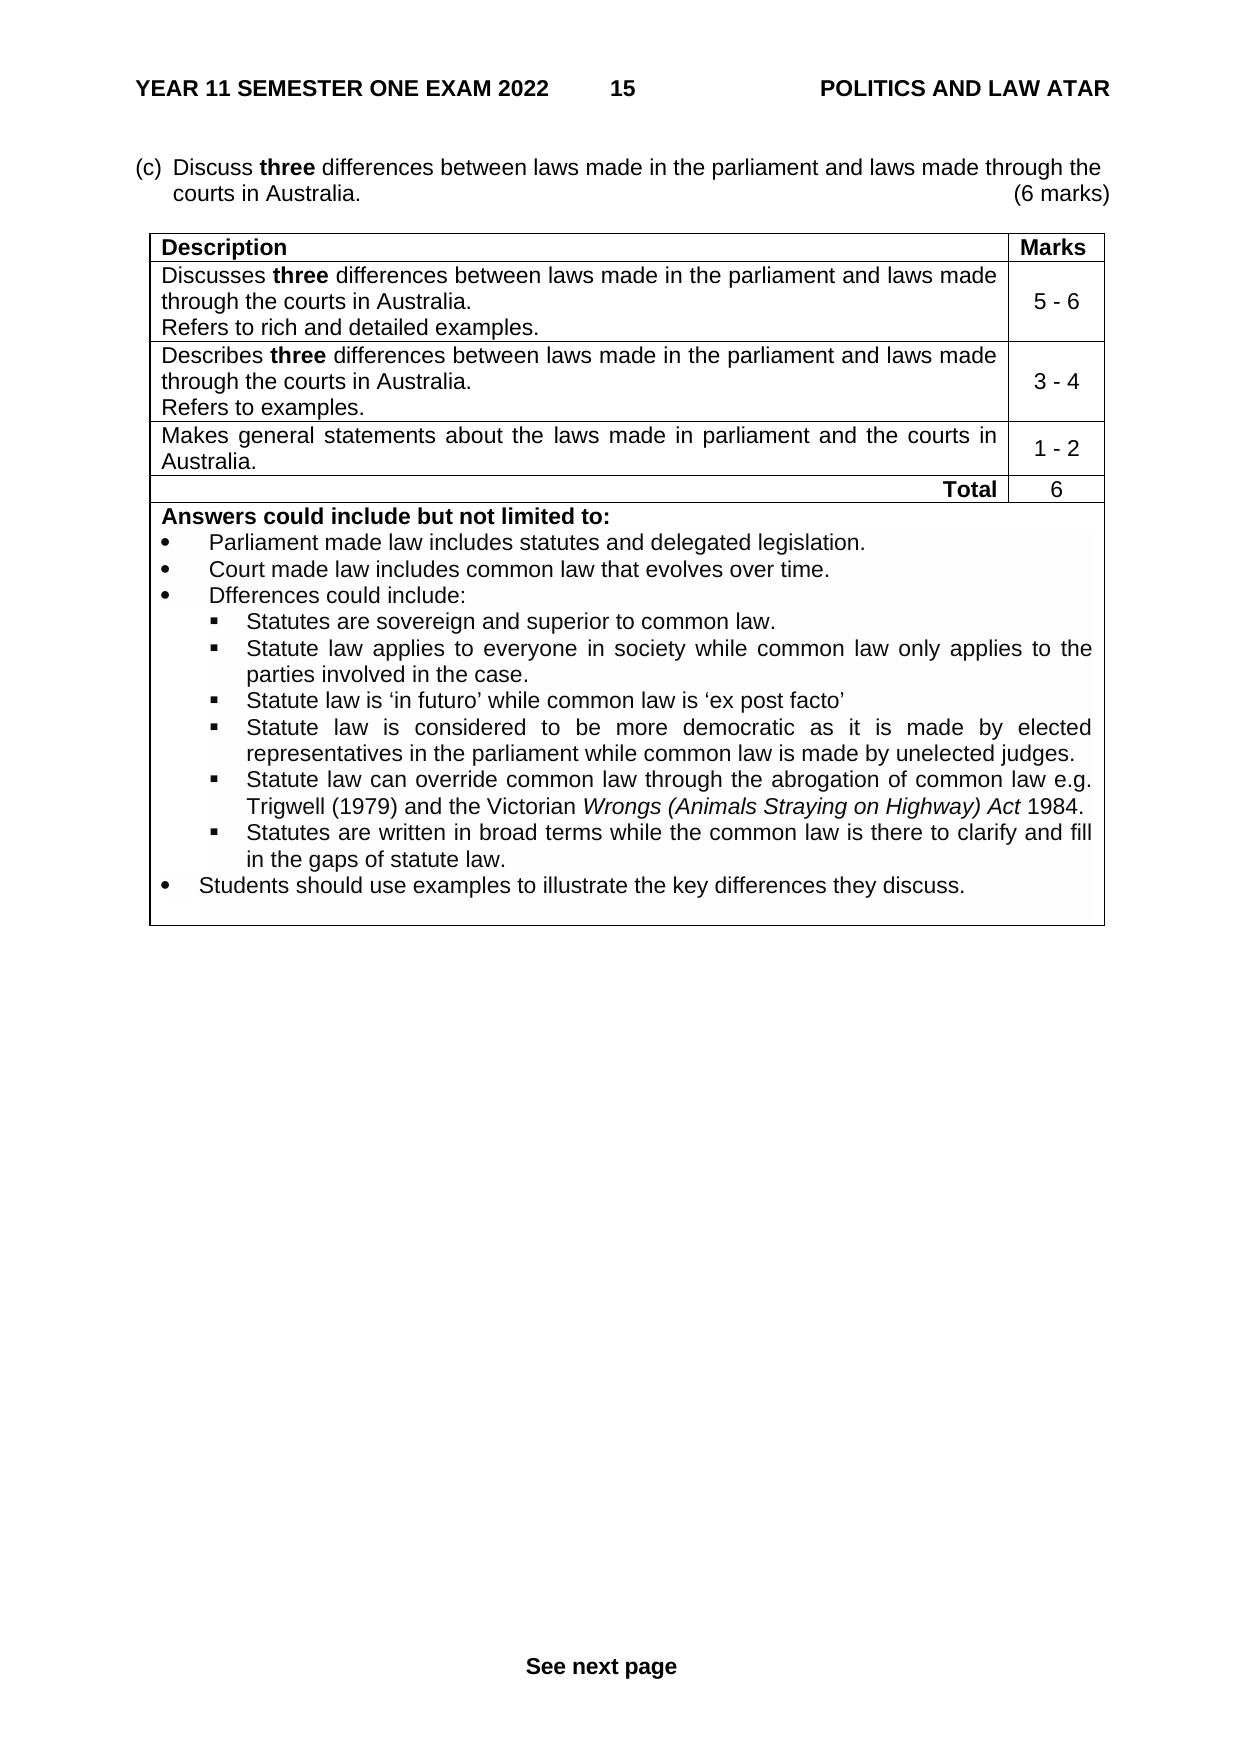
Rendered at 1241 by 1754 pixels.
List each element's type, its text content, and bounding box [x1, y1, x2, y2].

table_cell Makes general statements about the laws made in parliament and the courts in Australia. [151, 422, 1008, 474]
table_cell 6 [1009, 476, 1104, 502]
table_cell 3 - 4 [1009, 342, 1104, 421]
table_cell 1 - 2 [1009, 422, 1104, 474]
table_cell Describes three differences between laws made in the parliament and laws made through the courts in Australia. Refers to examples. [151, 342, 1008, 421]
table_header Description [151, 234, 1008, 261]
list Discuss three differences between laws made in the parliament and laws made through the courts in Australia. (6 marks) [135, 154, 1105, 207]
table_header Marks [1009, 234, 1104, 261]
table_cell Answers could include but not limited to: Parliament made law includes statutes and delegated legislation. Court made law includes common law that evolves over time. Dfferences could include: Statutes are sovereign and superior to common law. Statute law applies to everyone in society while common law only applies to the parties involved in the case. Statute law is ‘in futuro’ while common law is ‘ex post facto’ Statute law is considered to be more democratic as it is made by elected representatives in the parliament while common law is made by unelected judges. Statute law can override common law through the abrogation of common law e.g. Trigwell (1979) and the Victorian Wrongs (Animals Straying on Highway) Act 1984. Statutes are written in broad terms while the common law is there to clarify and fill in the gaps of statute law. Students should use examples to illustrate the key differences they discuss. [151, 503, 1104, 924]
table_cell Discusses three differences between laws made in the parliament and laws made through the courts in Australia. Refers to rich and detailed examples. [151, 262, 1008, 341]
table_cell Total [151, 476, 1008, 502]
table_cell 5 - 6 [1009, 262, 1104, 341]
